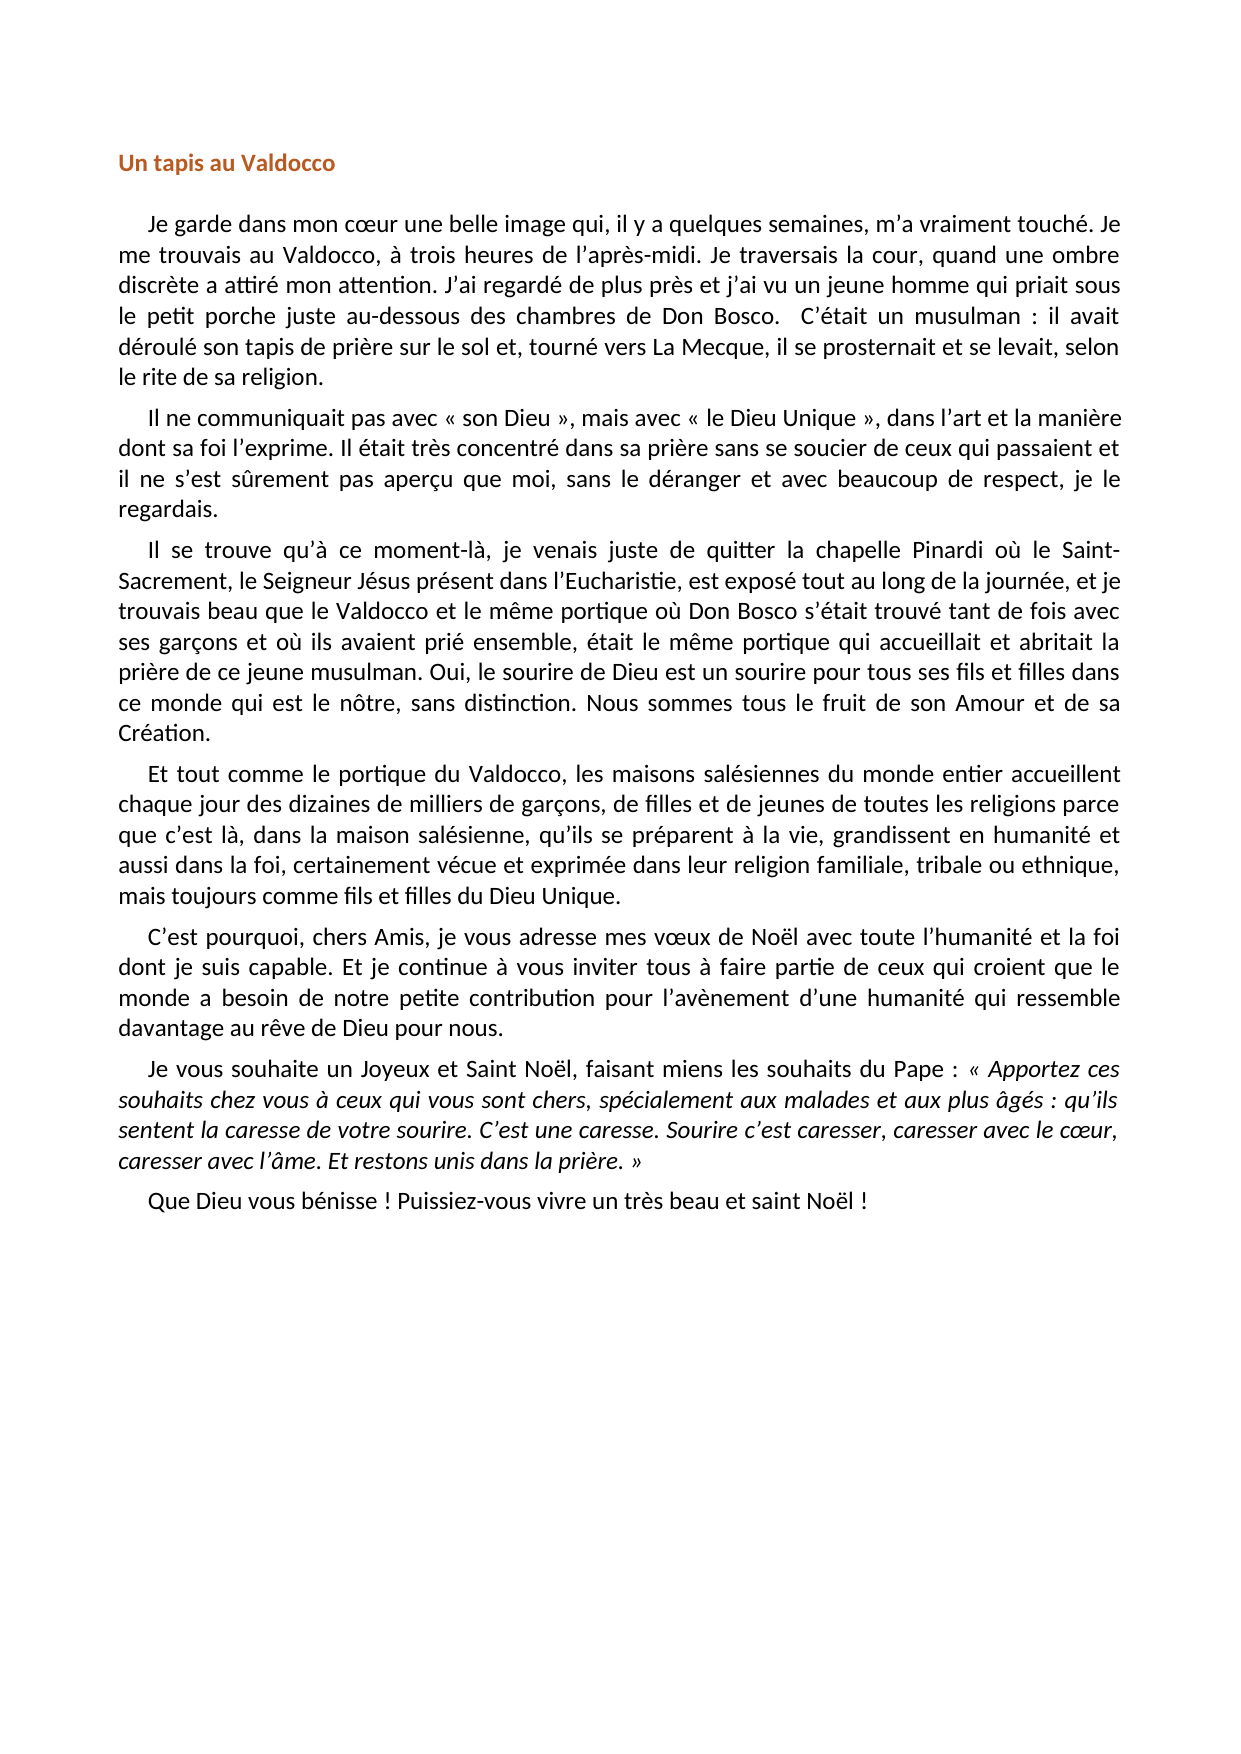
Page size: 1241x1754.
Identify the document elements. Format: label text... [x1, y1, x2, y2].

text Il se trouve qu’à ce moment-là, je venais juste de quitter la chapelle Pinardi où le Saint-Sacrement, le Seigneur Jésus présent dans l’Eucharistie, est exposé tout au long de la journée, et je trouvais beau que le Valdocco et le même portique où Don Bosco s’était trouvé tant de fois avec ses garçons et où ils avaient prié ensemble, était le même portique qui accueillait et abritait la prière de ce jeune musulman. Oui, le sourire de Dieu est un sourire pour tous ses fils et filles dans ce monde qui est le nôtre, sans distinction. Nous sommes tous le fruit de son Amour et de sa Création. [118, 534, 1122, 748]
text Je vous souhaite un Joyeux et Saint Noël, faisant miens les souhaits du Pape : « Apportez ces souhaits chez vous à ceux qui vous sont chers, spécialement aux malades et aux plus âgés : qu’ils sentent la caresse de votre sourire. C’est une caresse. Sourire c’est caresser, caresser avec le cœur, caresser avec l’âme. Et restons unis dans la prière. » [118, 1053, 1122, 1175]
text Et tout comme le portique du Valdocco, les maisons salésiennes du monde entier accueillent chaque jour des dizaines de milliers de garçons, de filles et de jeunes de toutes les religions parce que c’est là, dans la maison salésienne, qu’ils se préparent à la vie, grandissent en humanité et aussi dans la foi, certainement vécue et exprimée dans leur religion familiale, tribale ou ethnique, mais toujours comme fils et filles du Dieu Unique. [118, 758, 1122, 911]
text Il ne communiquait pas avec « son Dieu », mais avec « le Dieu Unique », dans l’art et la manière dont sa foi l’exprime. Il était très concentré dans sa prière sans se soucier de ceux qui passaient et il ne s’est sûrement pas aperçu que moi, sans le déranger et avec beaucoup de respect, je le regardais. [118, 402, 1122, 524]
text C’est pourquoi, chers Amis, je vous adresse mes vœux de Noël avec toute l’humanité et la foi dont je suis capable. Et je continue à vous inviter tous à faire partie de ceux qui croient que le monde a besoin de notre petite contribution pour l’avènement d’une humanité qui ressemble davantage au rêve de Dieu pour nous. [118, 921, 1122, 1043]
text Un tapis au Valdocco [118, 148, 1122, 178]
text Je garde dans mon cœur une belle image qui, il y a quelques semaines, m’a vraiment touché. Je me trouvais au Valdocco, à trois heures de l’après-midi. Je traversais la cour, quand une ombre discrète a attiré mon attention. J’ai regardé de plus près et j’ai vu un jeune homme qui priait sous le petit porche juste au-dessous des chambres de Don Bosco. C’était un musulman : il avait déroulé son tapis de prière sur le sol et, tourné vers La Mecque, il se prosternait et se levait, selon le rite de sa religion. [118, 209, 1122, 392]
text Que Dieu vous bénisse ! Puissiez-vous vivre un très beau et saint Noël ! [118, 1186, 1122, 1216]
